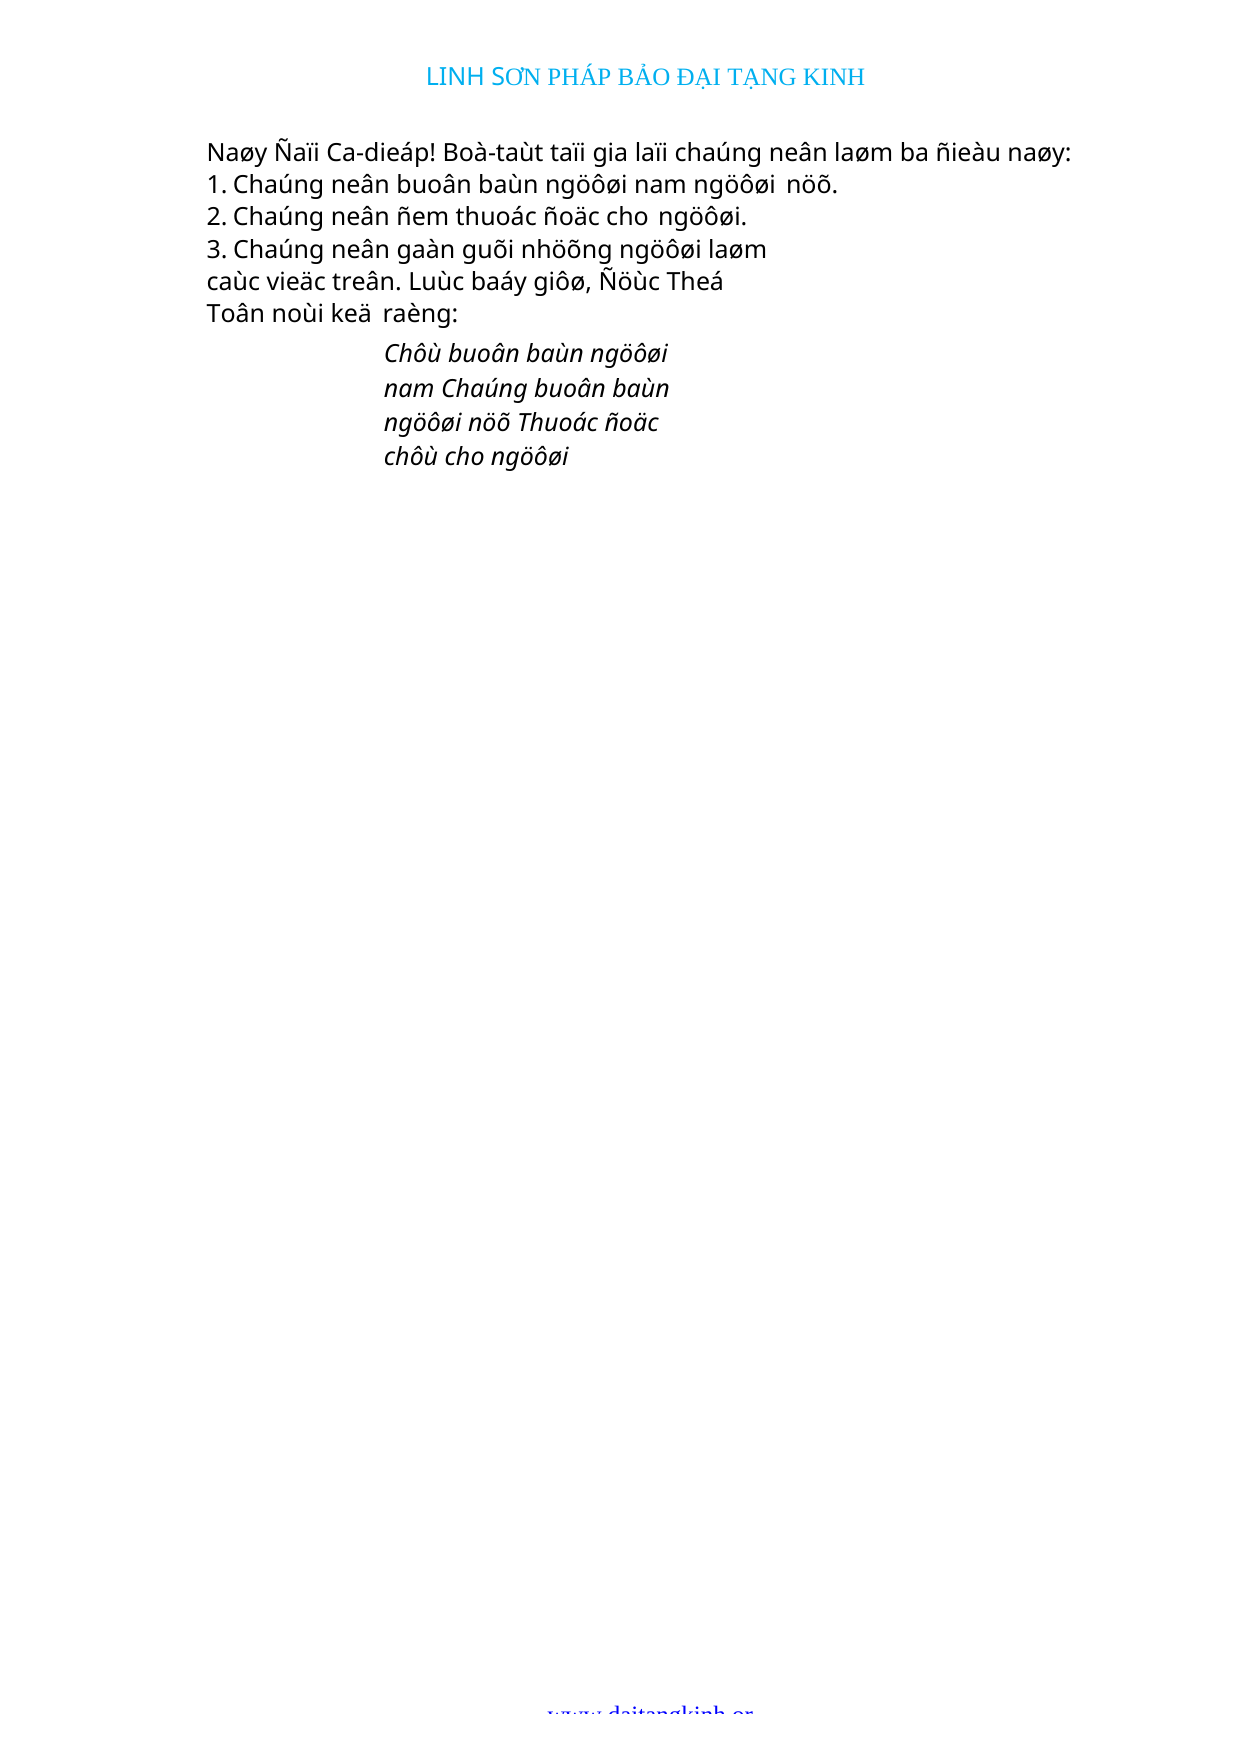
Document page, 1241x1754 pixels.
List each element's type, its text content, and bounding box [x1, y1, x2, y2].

list Chaúng neân ñem thuoác ñoäc cho ngöôøi. [206, 199, 1105, 231]
text Chôù buoân baùn ngöôøi nam Chaúng buoân baùn ngöôøi nöõ Thuoác ñoäc chôù cho ngöôøi [384, 336, 689, 472]
list Chaúng neân gaàn guõi nhöõng ngöôøi laøm caùc vieäc treân. Luùc baáy giôø, Ñöùc Theá Toân noùi keä raèng: [206, 232, 774, 330]
list Chaúng neân buoân baùn ngöôøi nam ngöôøi nöõ. [206, 168, 1105, 199]
text Naøy Ñaïi Ca-dieáp! Boà-taùt taïi gia laïi chaúng neân laøm ba ñieàu naøy: [206, 135, 1105, 168]
